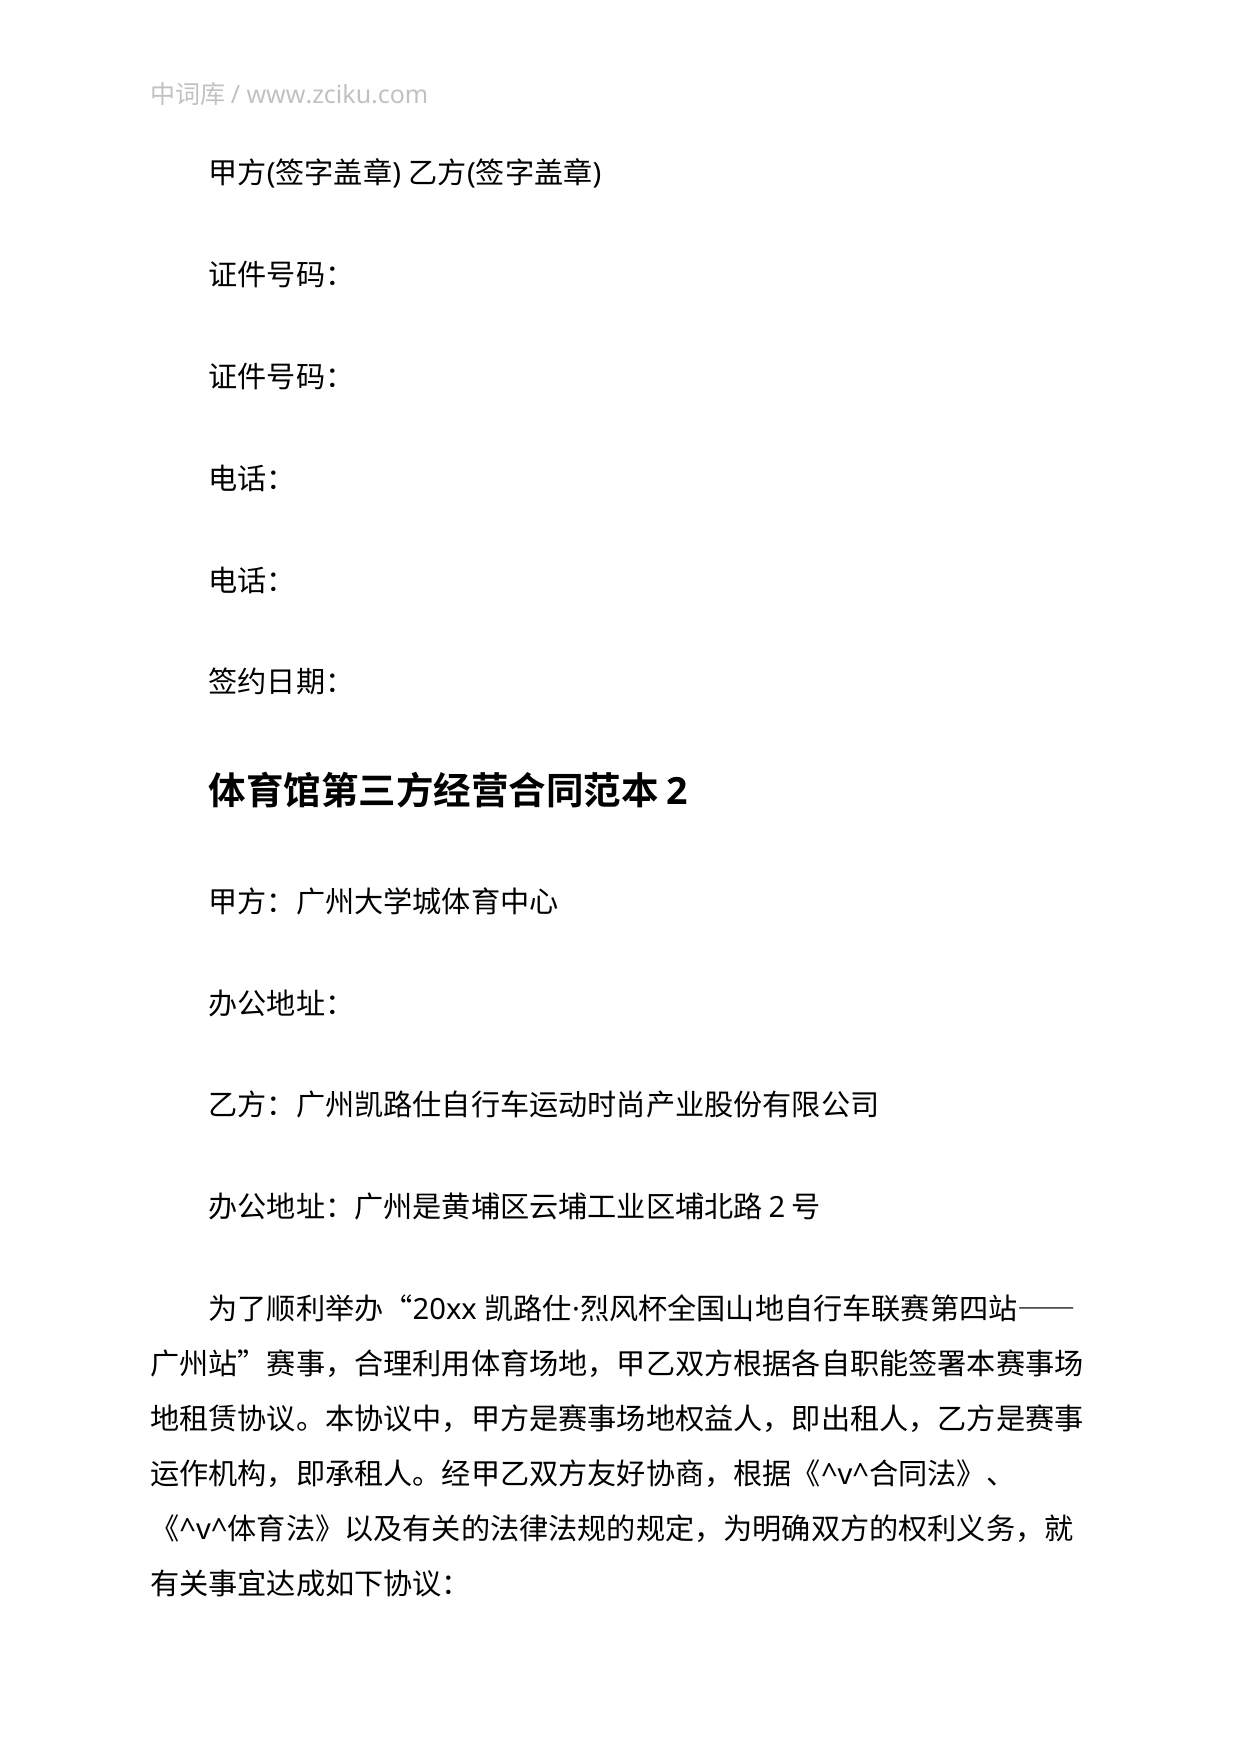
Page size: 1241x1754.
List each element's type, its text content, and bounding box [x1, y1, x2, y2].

text 体育馆第三方经营合同范本2 [150, 761, 1090, 815]
text 电话： [150, 557, 1090, 599]
text 签约日期： [150, 659, 1090, 701]
text 证件号码： [150, 252, 1090, 294]
text 办公地址： [150, 980, 1090, 1022]
text 为了顺利举办“20xx 凯路仕·烈风杯全国山地自行车联赛第四站——广州站”赛事，合理利用体育场地，甲乙双方根据各自职能签署本赛事场地租赁协议。本协议中，甲方是赛事场地权益人，即出租人，乙方是赛事运作机构，即承租人。经甲乙双方友好协商，根据《^v^合同法》、《^v^体育法》以及有关的法律法规的规定，为明确双方的权利义务，就有关事宜达成如下协议： [150, 1286, 1090, 1603]
text 办公地址：广州是黄埔区云埔工业区埔北路2号 [150, 1184, 1090, 1226]
text 甲方：广州大学城体育中心 [150, 878, 1090, 921]
text 电话： [150, 456, 1090, 498]
text 证件号码： [150, 354, 1090, 396]
text 乙方：广州凯路仕自行车运动时尚产业股份有限公司 [150, 1082, 1090, 1124]
text 甲方(签字盖章) 乙方(签字盖章) [150, 150, 1090, 192]
